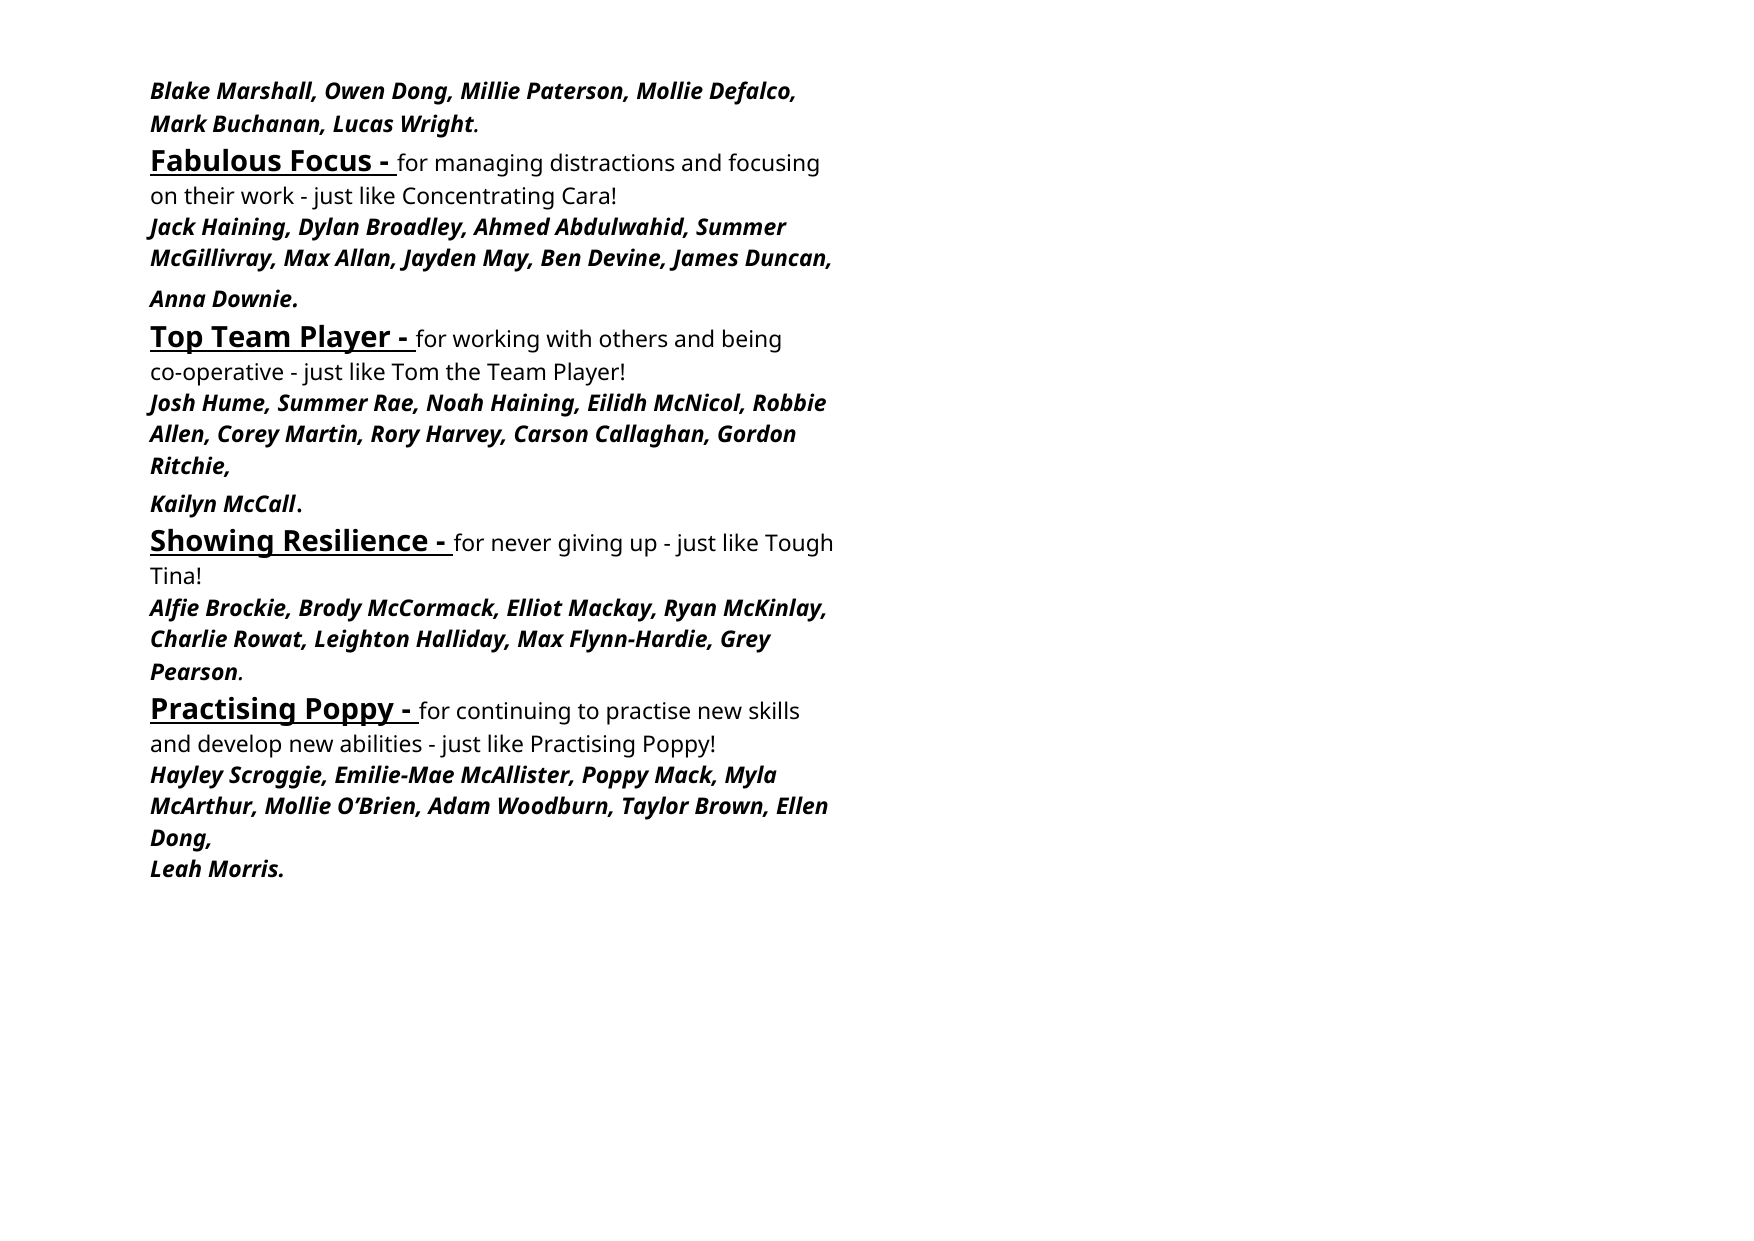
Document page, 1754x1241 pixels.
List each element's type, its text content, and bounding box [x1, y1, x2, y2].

text Leah Morris. [150, 853, 839, 884]
text Charlie Rowat, Leighton Halliday, Max Flynn-Hardie, Grey Pearson. [150, 623, 839, 688]
text Alfie Brockie, Brody McCormack, Elliot Mackay, Ryan McKinlay, [150, 592, 839, 623]
text Jack Haining, Dylan Broadley, Ahmed Abdulwahid, Summer McGillivray, Max Allan, Jayden May, Ben Devine, James Duncan, Anna Downie. [150, 211, 839, 316]
text Josh Hume, Summer Rae, Noah Haining, Eilidh McNicol, Robbie Allen, Corey Martin, Rory Harvey, Carson Callaghan, Gordon Ritchie, [150, 387, 839, 481]
text Mark Buchanan, Lucas Wright. [150, 106, 839, 140]
text Fabulous Focus - for managing distractions and focusing on their work - just like Concentrating Cara! [150, 140, 839, 211]
text Kailyn McCall. [150, 481, 839, 521]
text co-operative - just like Tom the Team Player! [150, 356, 839, 387]
text Top Team Player - for working with others and being [150, 316, 839, 356]
text Blake Marshall, Owen Dong, Millie Paterson, Mollie Defalco, [150, 75, 839, 106]
text Practising Poppy - for continuing to practise new skills and develop new abilities - just like Practising Poppy! [150, 688, 839, 759]
text Hayley Scroggie, Emilie-Mae McAllister, Poppy Mack, Myla McArthur, Mollie O’Brien, Adam Woodburn, Taylor Brown, Ellen Dong, [150, 759, 839, 853]
text Showing Resilience - for never giving up - just like Tough Tina! [150, 521, 839, 592]
